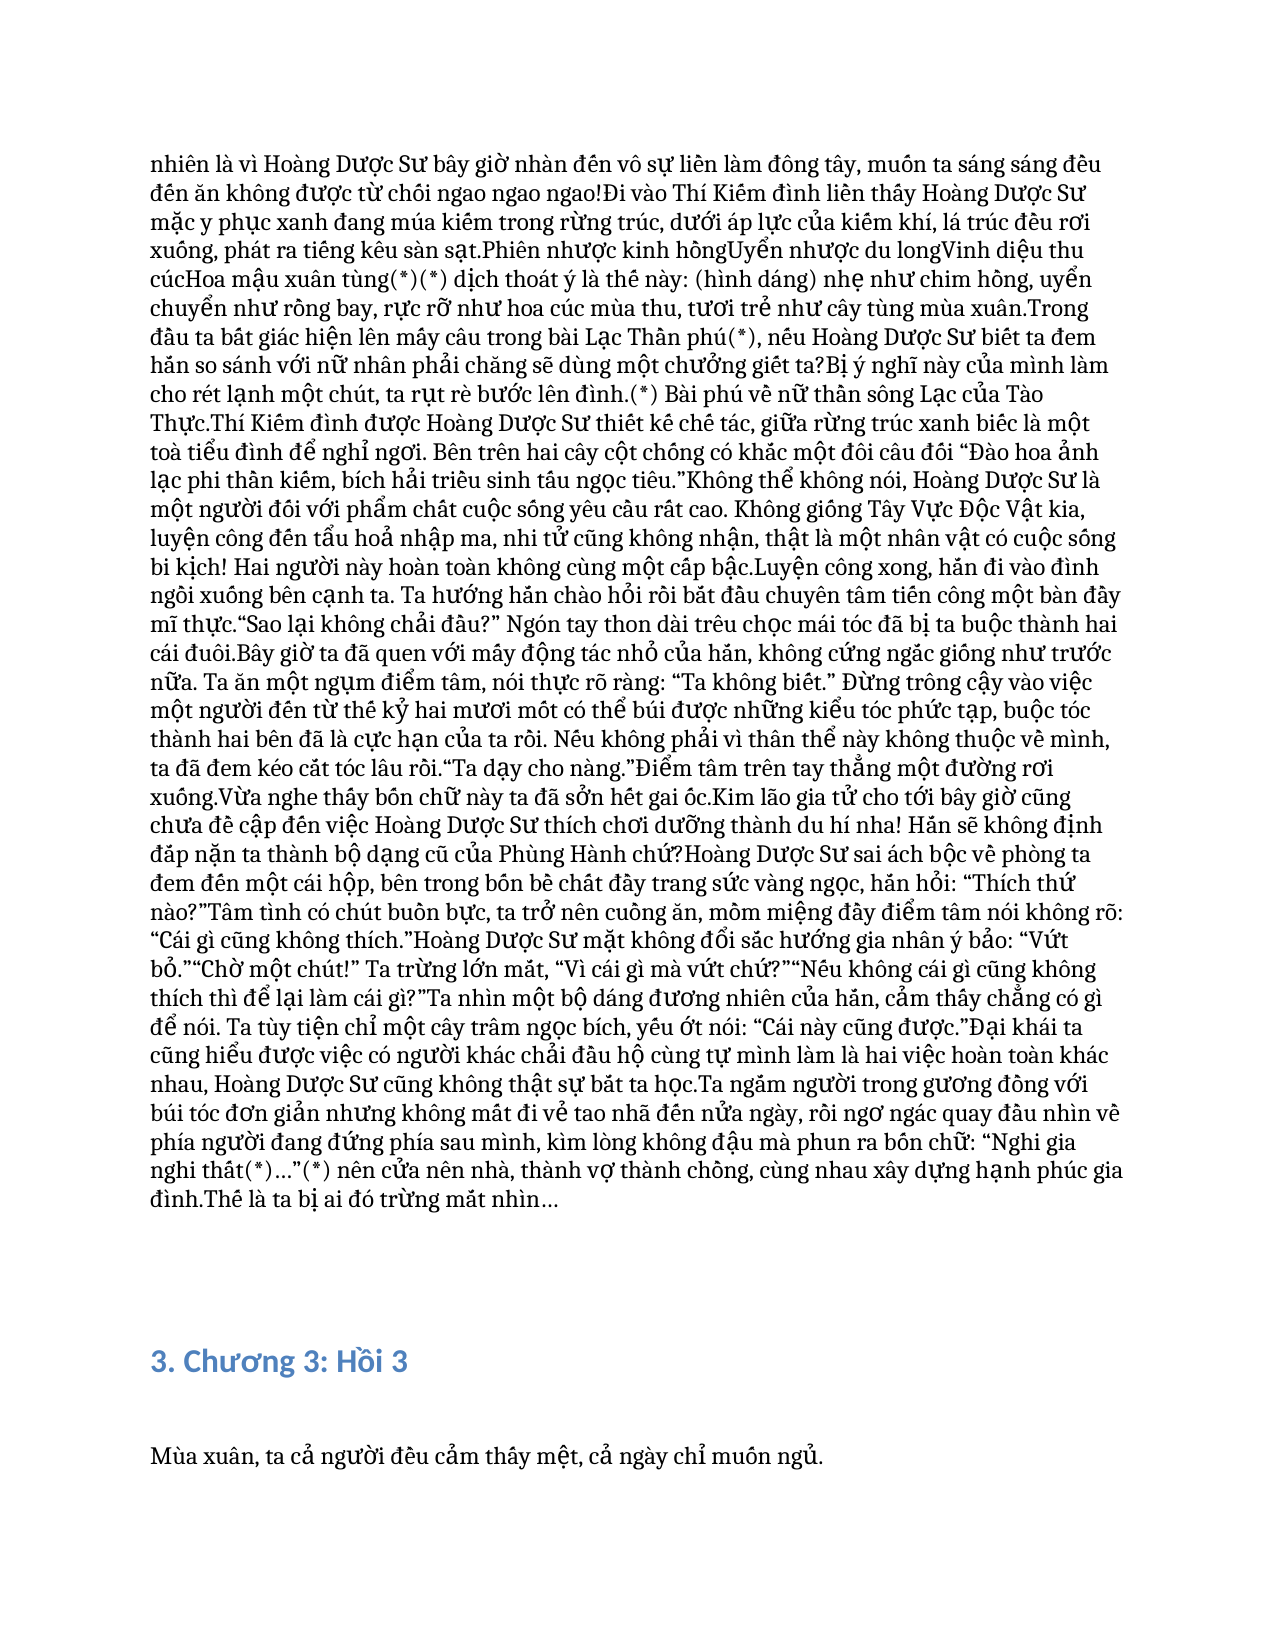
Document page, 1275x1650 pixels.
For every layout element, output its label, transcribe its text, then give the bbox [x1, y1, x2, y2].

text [150, 150, 1125, 1214]
subtitle 3. Chương 3: Hồi 3 [150, 1339, 1125, 1380]
text Mùa xuân, ta cả người đều cảm thấy mệt, cả ngày chỉ muốn ngủ. [150, 1384, 1125, 1470]
